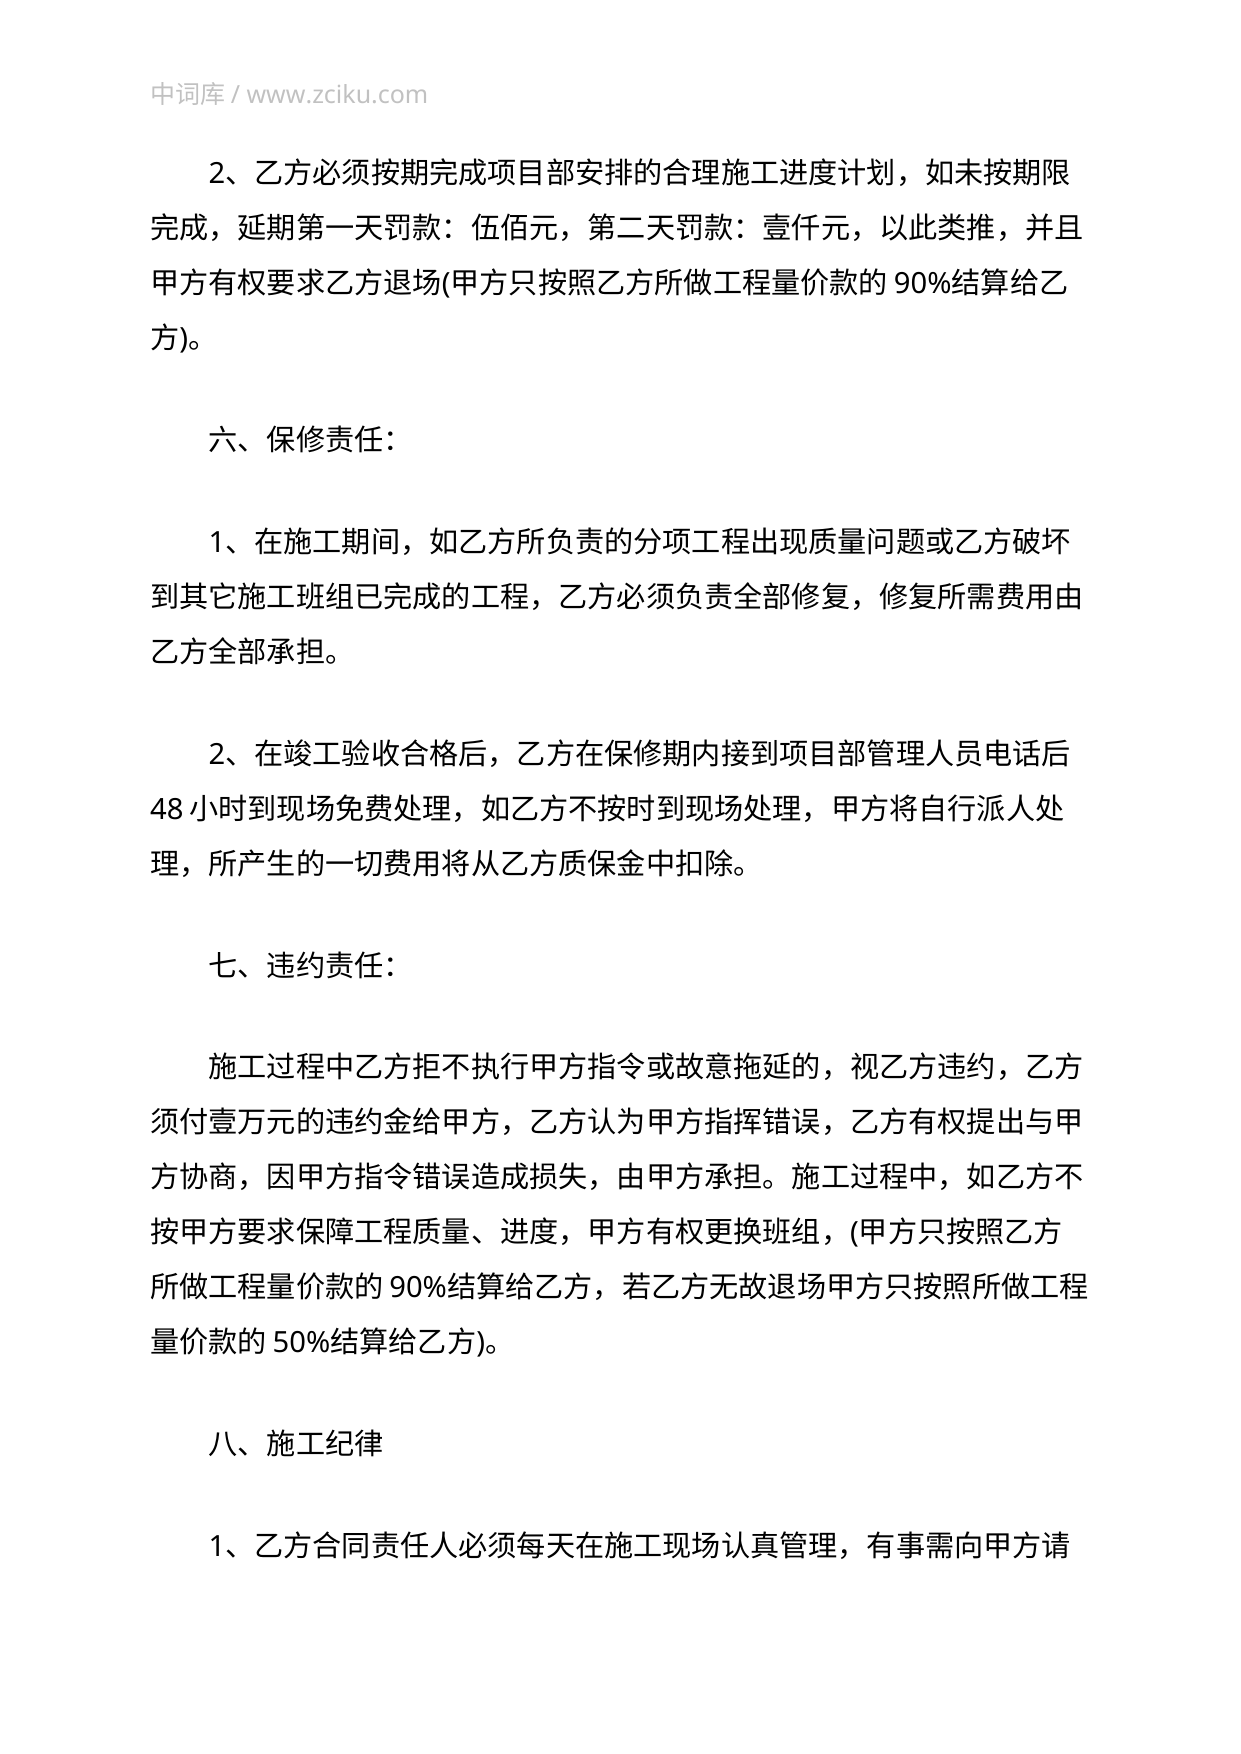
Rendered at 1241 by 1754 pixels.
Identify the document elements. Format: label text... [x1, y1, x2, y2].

text 2、乙方必须按期完成项目部安排的合理施工进度计划，如未按期限完成，延期第一天罚款：伍佰元，第二天罚款：壹仟元，以此类推，并且甲方有权要求乙方退场(甲方只按照乙方所做工程量价款的90%结算给乙方)。 [150, 150, 1090, 357]
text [150, 1522, 1090, 1565]
text 施工过程中乙方拒不执行甲方指令或故意拖延的，视乙方违约，乙方须付壹万元的违约金给甲方，乙方认为甲方指挥错误，乙方有权提出与甲方协商，因甲方指令错误造成损失，由甲方承担。施工过程中，如乙方不按甲方要求保障工程质量、进度，甲方有权更换班组，(甲方只按照乙方所做工程量价款的90%结算给乙方，若乙方无故退场甲方只按照所做工程量价款的50%结算给乙方)。 [150, 1044, 1090, 1361]
text 2、在竣工验收合格后，乙方在保修期内接到项目部管理人员电话后48小时到现场免费处理，如乙方不按时到现场处理，甲方将自行派人处理，所产生的一切费用将从乙方质保金中扣除。 [150, 730, 1090, 883]
text 六、保修责任： [150, 417, 1090, 459]
text 八、施工纪律 [150, 1421, 1090, 1463]
text 1、在施工期间，如乙方所负责的分项工程出现质量问题或乙方破坏到其它施工班组已完成的工程，乙方必须负责全部修复，修复所需费用由乙方全部承担。 [150, 519, 1090, 671]
text 七、违约责任： [150, 942, 1090, 984]
